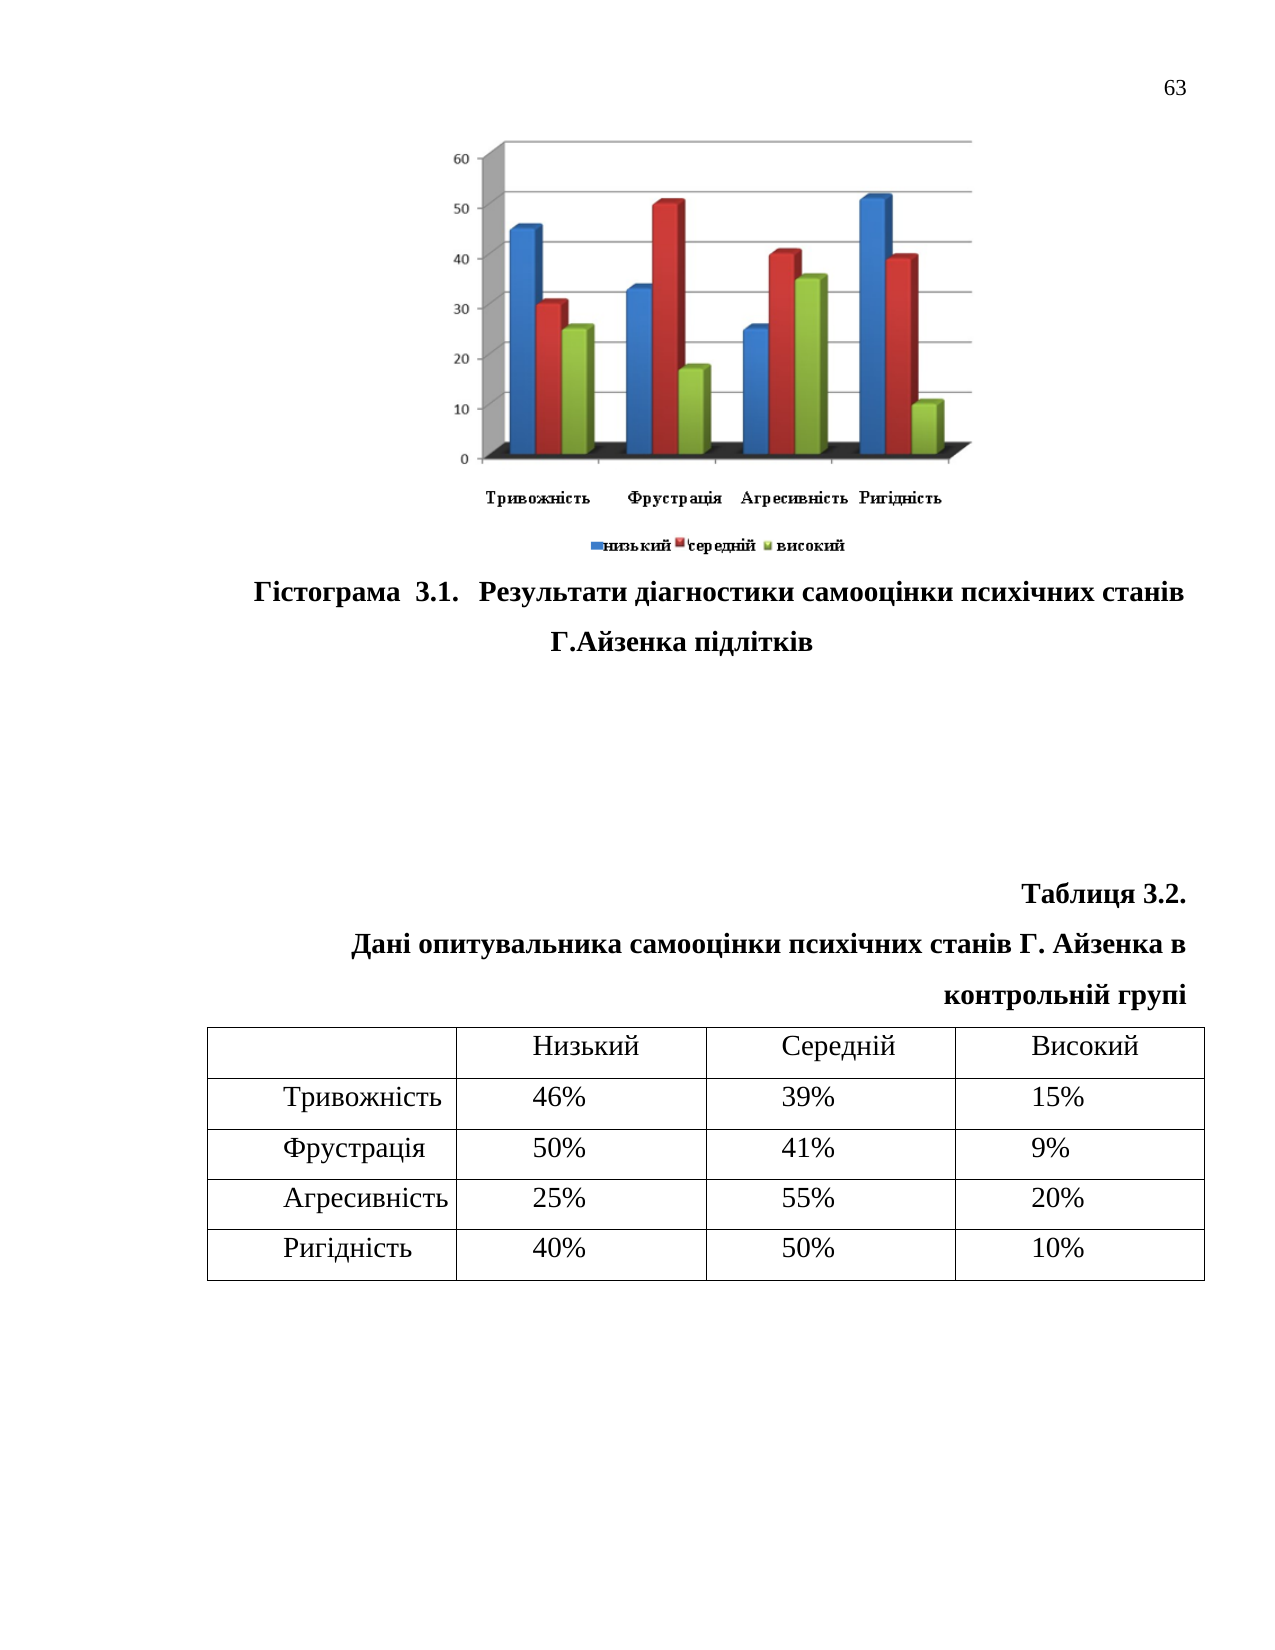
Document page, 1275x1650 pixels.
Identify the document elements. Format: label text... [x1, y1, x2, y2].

table_cell 46% [457, 1079, 706, 1129]
table_cell Ригідність [208, 1230, 456, 1279]
table_header Низький [457, 1028, 706, 1078]
table_cell 55% [707, 1180, 955, 1229]
table_cell 25% [457, 1180, 706, 1229]
table_cell 41% [707, 1130, 955, 1179]
table_cell 50% [707, 1230, 955, 1279]
text Гістограма 3.1. Результати діагностики самооцінки психічних станів Г.Айзенка підлітків [177, 574, 1186, 658]
table_cell Агресивність [208, 1180, 456, 1229]
table_cell 15% [956, 1079, 1204, 1129]
table_header Високий [956, 1028, 1204, 1078]
table_cell 39% [707, 1079, 955, 1129]
text Таблиця 3.2. [177, 876, 1186, 910]
table_cell 9% [956, 1130, 1204, 1179]
table_header [208, 1028, 456, 1078]
picture [431, 118, 1008, 561]
table_cell Фрустрація [208, 1130, 456, 1179]
table_cell 10% [956, 1230, 1204, 1279]
table_cell 50% [457, 1130, 706, 1179]
table_cell Тривожність [208, 1079, 456, 1129]
table_cell 20% [956, 1180, 1204, 1229]
text Дані опитувальника самооцінки психічних станів Г. Айзенка в контрольній групі [177, 926, 1186, 1010]
table_header Середній [707, 1028, 955, 1078]
table_cell 40% [457, 1230, 706, 1279]
